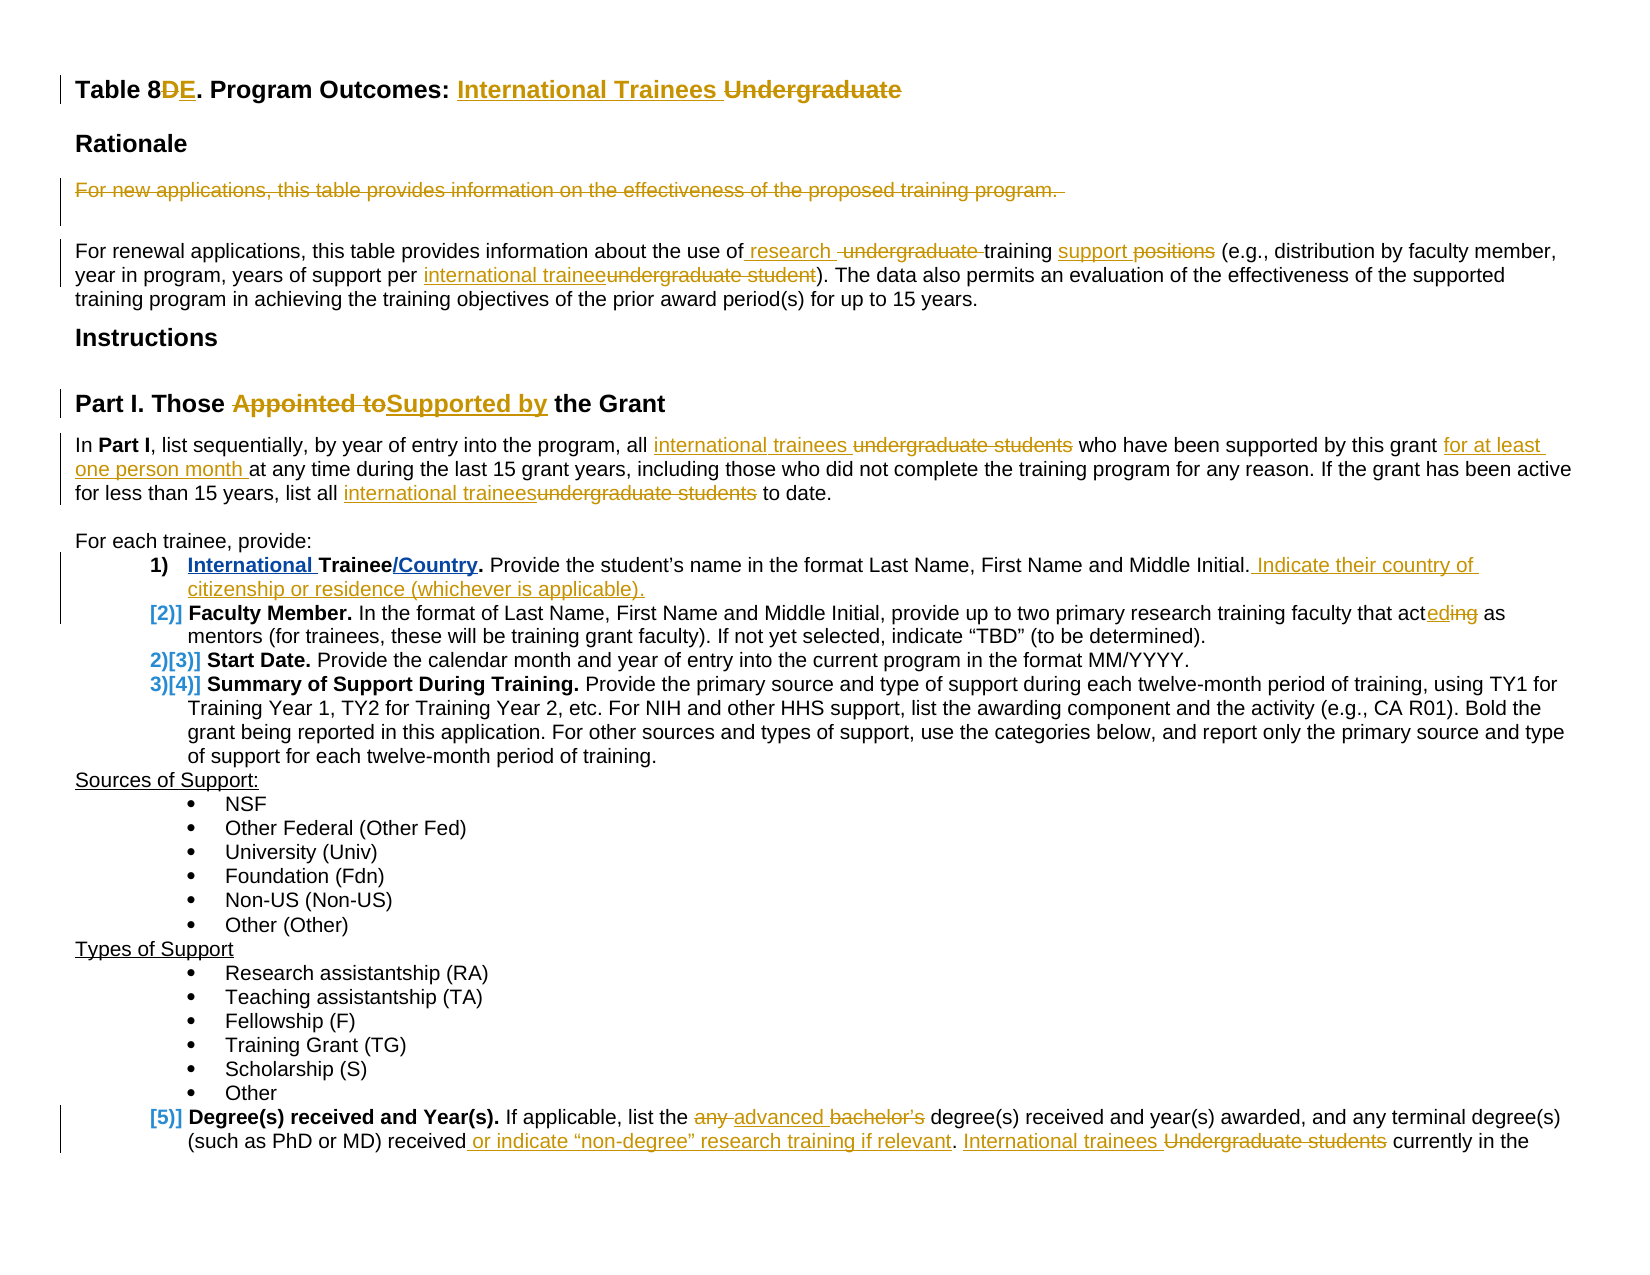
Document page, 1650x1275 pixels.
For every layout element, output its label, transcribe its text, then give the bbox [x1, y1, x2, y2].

list Summary of Support During Training. Provide the primary source and type of support during each twelve-month period of training, using TY1 for Training Year 1, TY2 for Training Year 2, etc. For NIH and other HHS support, list the awarding component and the activity (e.g., CA R01). Bold the grant being reported in this application. For other sources and types of support, use the categories below, and report only the primary source and type of support for each twelve-month period of training. [150, 672, 1575, 768]
list Start Date. Provide the calendar month and year of entry into the current program in the format MM/YYYY. [150, 648, 1575, 672]
list Fellowship (F) [187, 1008, 1575, 1033]
text Sources of Support: [75, 768, 1575, 792]
list Other Federal (Other Fed) [187, 816, 1575, 840]
list Trainee. Provide the student’s name in the format Last Name, First Name and Middle Initial. [150, 552, 1575, 600]
list Scholarship (S) [187, 1057, 1575, 1081]
text Types of Support [75, 936, 1575, 960]
list Training Grant (TG) [187, 1033, 1575, 1057]
list Other (Other) [187, 912, 1575, 936]
list Research assistantship (RA) [187, 960, 1575, 984]
text In Part I, list sequentially, by year of entry into the program, all who have been supported by this grant at any time during the last 15 grant years, including those who did not complete the training program for any reason. If the grant has been active for less than 15 years, list all to date. [75, 433, 1575, 504]
text Instructions [75, 323, 1575, 352]
list Faculty Member. In the format of Last Name, First Name and Middle Initial, provide up to two primary research training faculty that act as mentors (for trainees, these will be training grant faculty). If not yet selected, indicate “TBD” (to be determined). [150, 600, 1575, 648]
list Non-US (Non-US) [187, 888, 1575, 912]
subtitle Part I. Those the Grant [75, 389, 1575, 418]
text For renewal applications, this table provides information about the use oftraining (e.g., distribution by faculty member, year in program, years of support per ). The data also permits an evaluation of the effectiveness of the supported training program in achieving the training objectives of the prior award period(s) for up to 15 years. [75, 239, 1575, 311]
list Teaching assistantship (TA) [187, 984, 1575, 1008]
text For each trainee, provide: [75, 528, 1575, 552]
list University (Univ) [187, 840, 1575, 864]
list Other [187, 1081, 1575, 1105]
list NSF [187, 792, 1575, 816]
subtitle Table 8. Program Outcomes: [75, 75, 1575, 104]
text Rationale [75, 129, 1575, 157]
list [150, 1105, 1575, 1153]
list Foundation (Fdn) [187, 864, 1575, 888]
